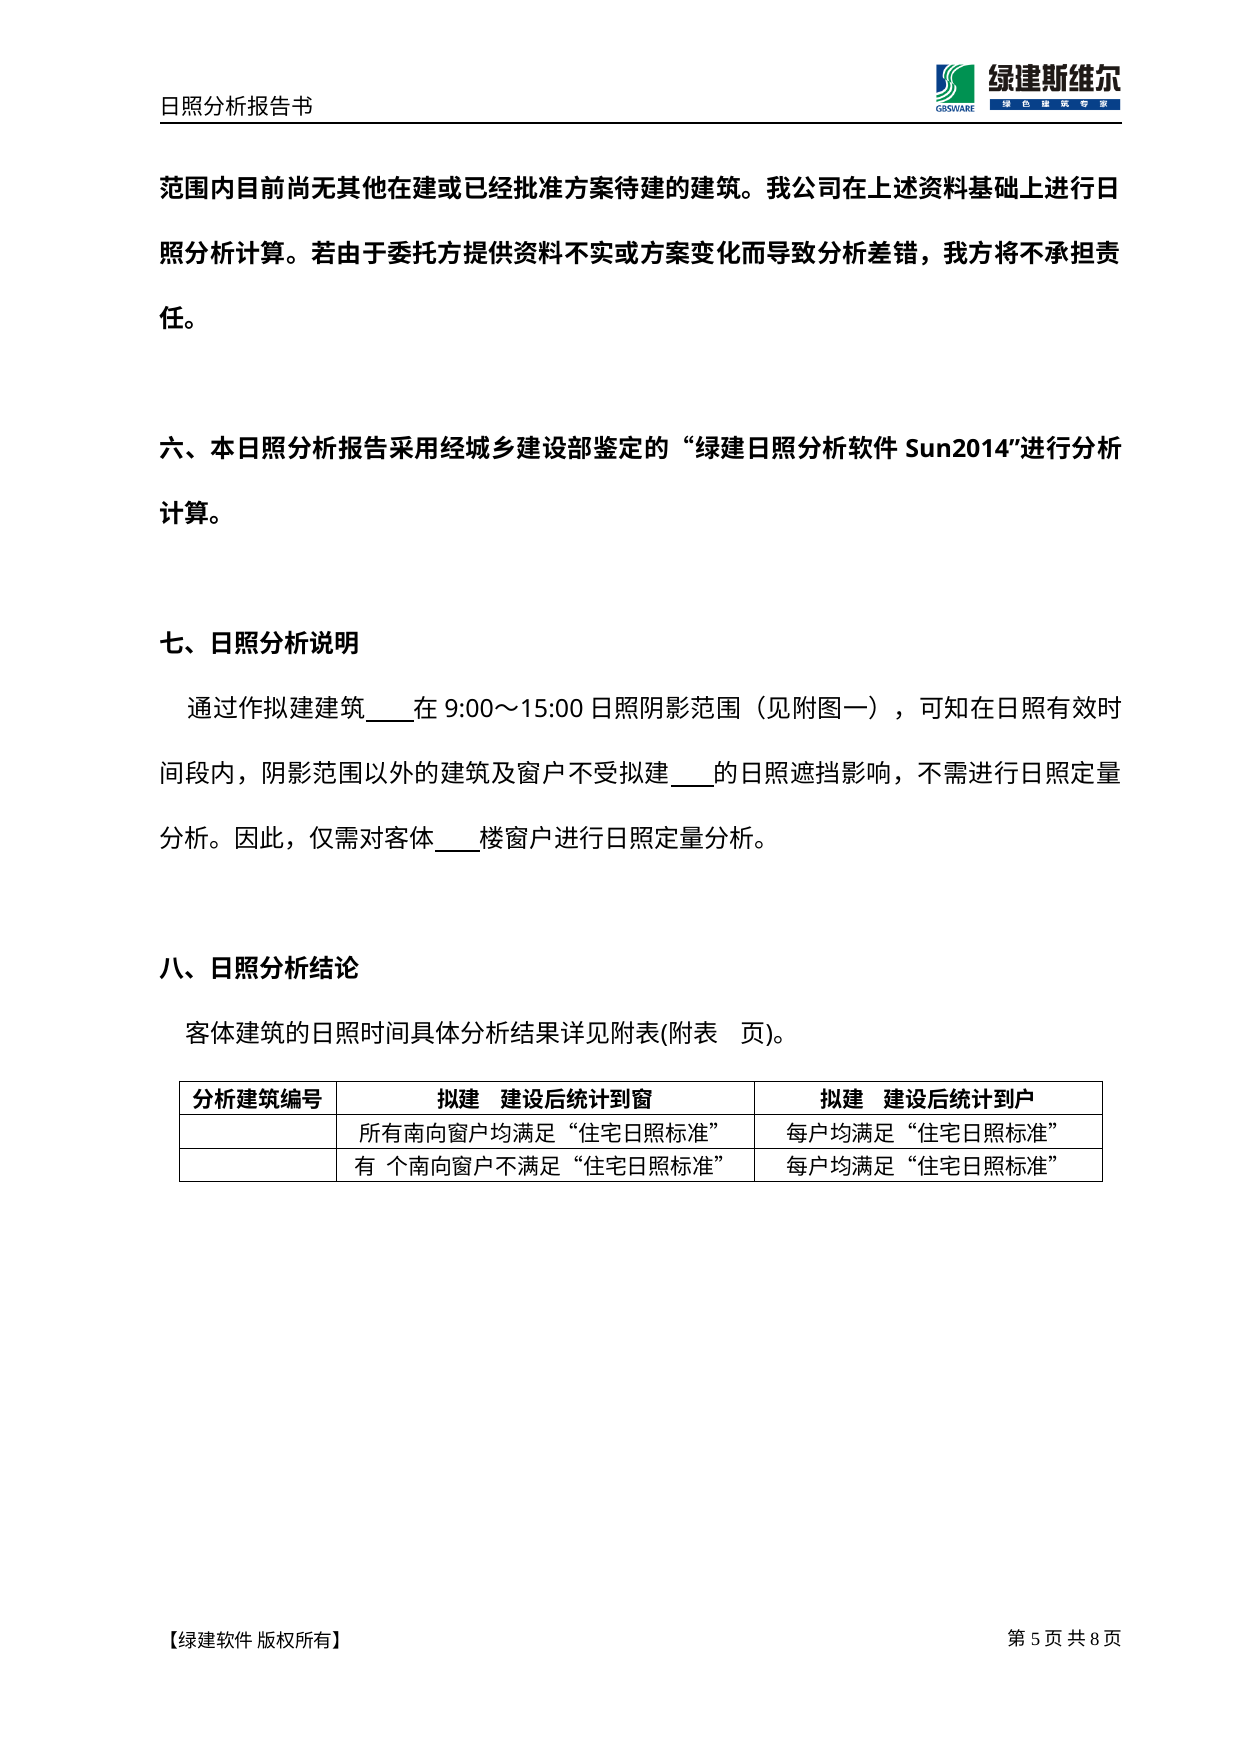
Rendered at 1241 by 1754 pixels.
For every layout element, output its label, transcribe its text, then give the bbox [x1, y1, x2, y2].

table_cell 所有南向窗户均满足“住宅日照标准” [337, 1115, 754, 1148]
text 六、本日照分析报告采用经城乡建设部鉴定的“绿建日照分析软件Sun2014”进行分析计算。 [159, 414, 1122, 544]
picture [935, 62, 1121, 112]
table_cell [180, 1115, 336, 1148]
text 七、日照分析说明 [159, 609, 1122, 674]
table_cell [180, 1149, 336, 1181]
text 八、日照分析结论 [159, 934, 1122, 999]
table_cell 每户均满足“住宅日照标准” [755, 1115, 1102, 1148]
text 通过作拟建建筑 在9:00～15:00日照阴影范围（见附图一），可知在日照有效时间段内，阴影范围以外的建筑及窗户不受拟建 的日照遮挡影响，不需进行日照定量分析。因此，仅需对客体 楼窗户进行日照定量分析。 [159, 674, 1122, 869]
text 客体建筑的日照时间具体分析结果详见附表(附表 页)。 [159, 999, 1122, 1064]
table_header 拟建 建设后统计到户 [755, 1082, 1102, 1114]
table_header 拟建 建设后统计到窗 [337, 1082, 754, 1114]
table_cell 每户均满足“住宅日照标准” [755, 1149, 1102, 1181]
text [159, 154, 1122, 349]
table_header 分析建筑编号 [180, 1082, 336, 1114]
table_cell 有 个南向窗户不满足“住宅日照标准” [337, 1149, 754, 1181]
